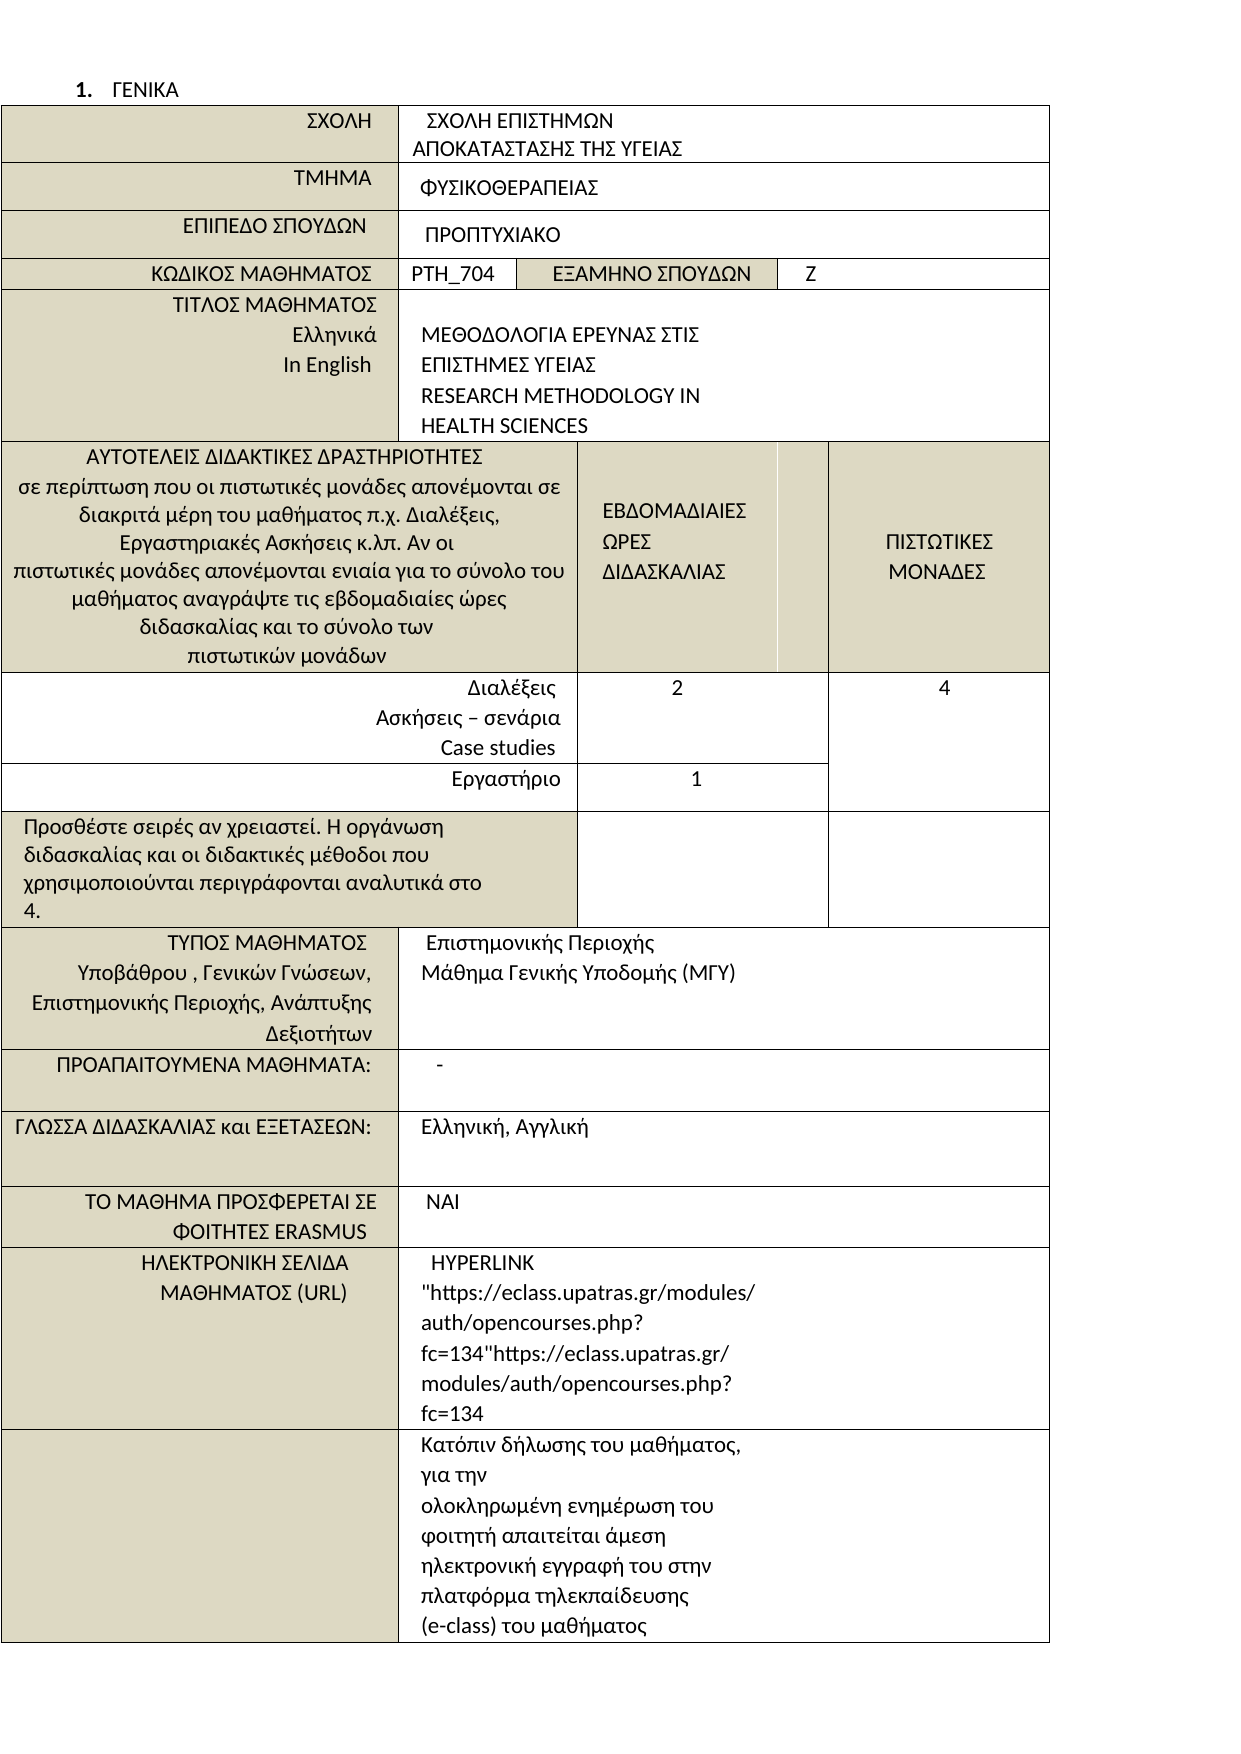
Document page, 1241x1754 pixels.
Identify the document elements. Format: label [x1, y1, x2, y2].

table_cell [829, 442, 1049, 672]
table_cell [778, 211, 1049, 258]
table_cell [2, 163, 398, 210]
table_cell [2, 442, 577, 672]
table_cell [399, 1187, 777, 1247]
table_cell [578, 764, 777, 811]
table_cell [2, 1248, 398, 1429]
table_cell [778, 290, 1049, 441]
table_cell [2, 764, 577, 811]
table_cell [778, 442, 828, 672]
table_cell [778, 1112, 1049, 1186]
table_cell [778, 1430, 1049, 1642]
table_cell [2, 673, 577, 763]
table_cell [517, 259, 777, 289]
table_cell [778, 764, 828, 811]
table_header [778, 106, 1049, 162]
table_header [399, 106, 777, 162]
table_cell [399, 1248, 777, 1429]
table_cell [2, 812, 577, 927]
table_cell [778, 163, 1049, 210]
table_cell [2, 290, 398, 441]
table_cell [778, 1050, 1049, 1111]
table_cell [829, 673, 1049, 811]
table_cell [778, 673, 828, 763]
table_cell [399, 211, 777, 258]
table_cell [778, 1187, 1049, 1247]
table_cell [2, 1112, 398, 1186]
table_cell [399, 1050, 777, 1111]
table_cell [778, 259, 1049, 289]
table_cell [778, 1248, 1049, 1429]
table_cell [399, 1430, 777, 1642]
table_cell [2, 211, 398, 258]
table_cell [2, 928, 398, 1049]
table_header [2, 106, 398, 162]
table_cell [578, 812, 777, 927]
table_cell [399, 1112, 777, 1186]
table_cell [399, 259, 516, 289]
table_cell [2, 1430, 398, 1642]
table_cell [778, 928, 1049, 1049]
table_cell [829, 812, 1049, 927]
table_cell [2, 1187, 398, 1247]
table_cell [778, 812, 828, 927]
table_cell [578, 673, 777, 763]
table_cell [2, 1050, 398, 1111]
table_cell [578, 442, 777, 672]
table_cell [399, 928, 777, 1049]
table_cell [2, 259, 398, 289]
table_cell [399, 163, 777, 210]
table_cell [399, 290, 777, 441]
